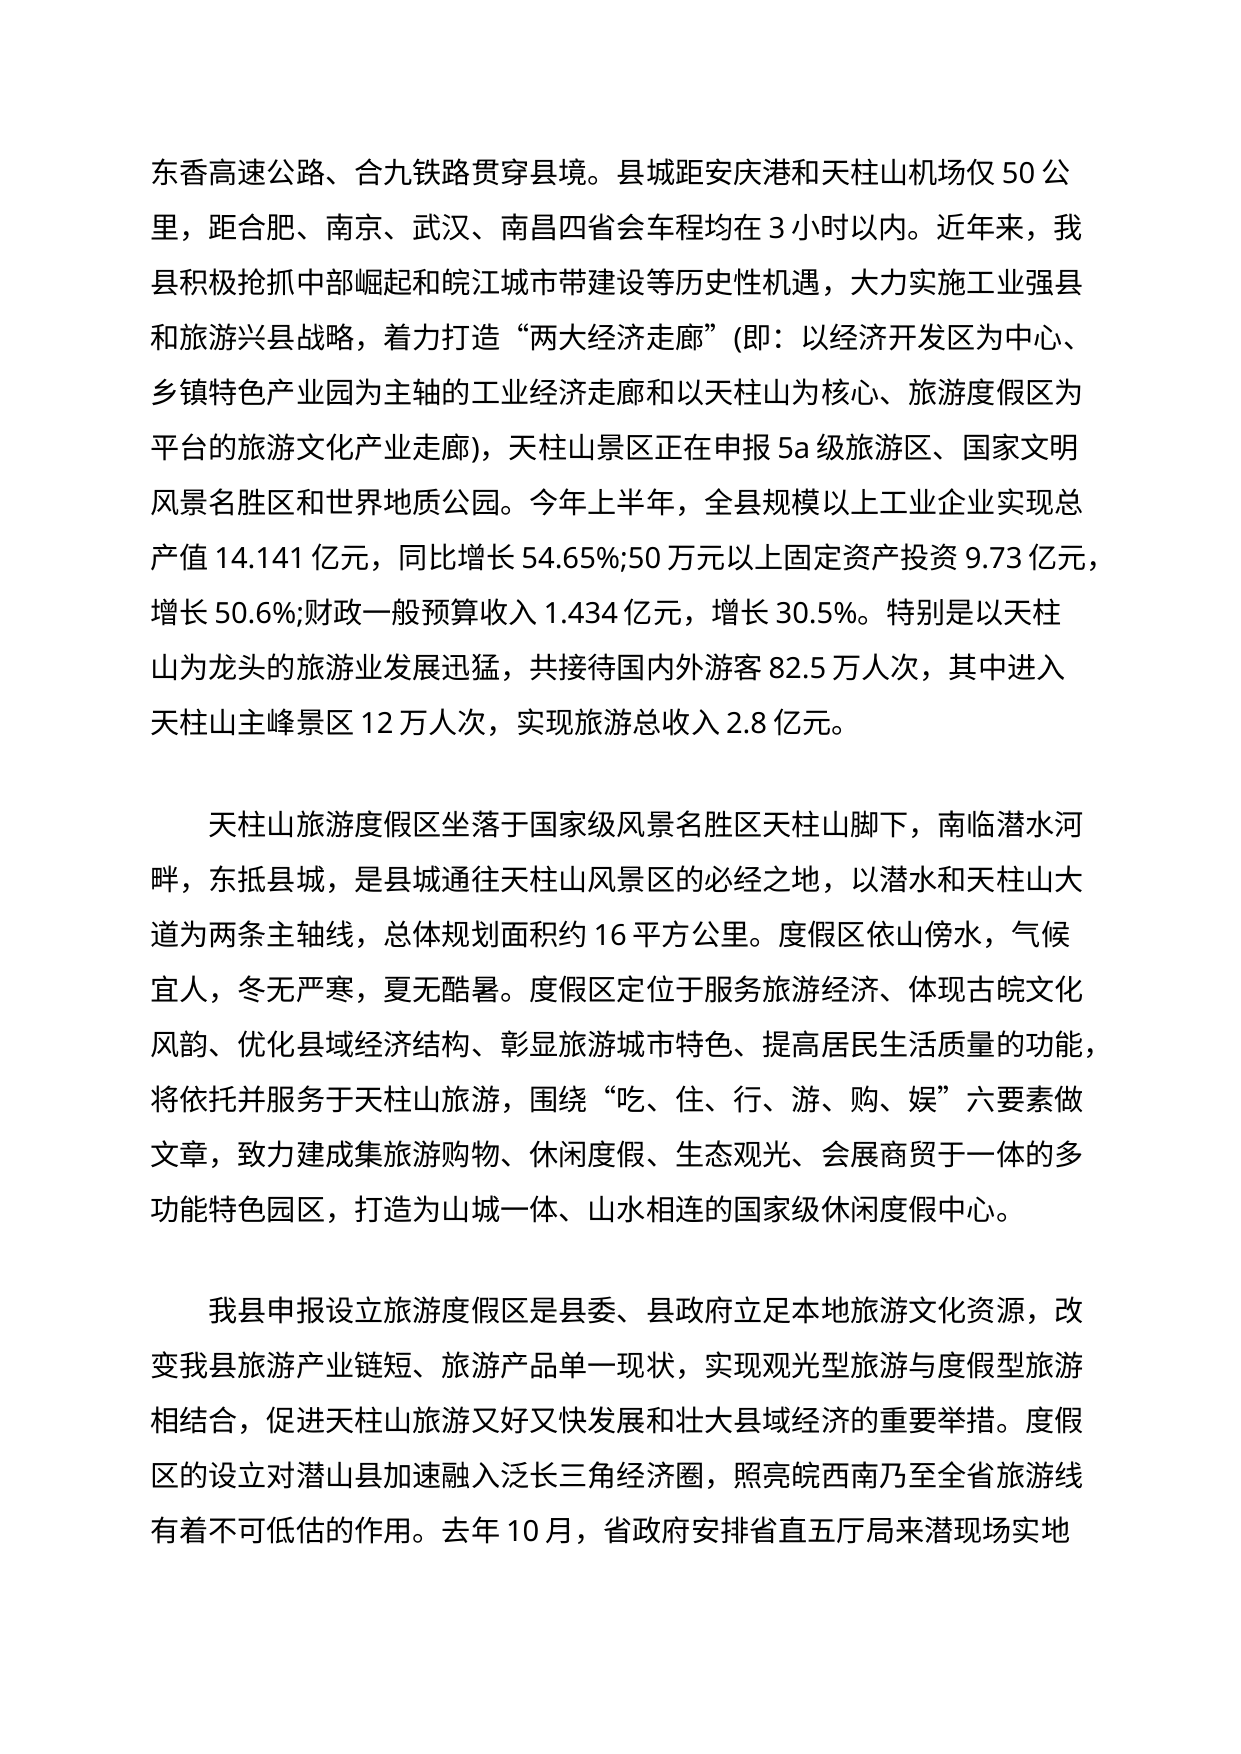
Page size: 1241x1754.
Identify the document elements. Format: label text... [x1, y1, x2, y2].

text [150, 150, 1090, 742]
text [150, 1288, 1090, 1550]
text 天柱山旅游度假区坐落于国家级风景名胜区天柱山脚下，南临潜水河畔，东抵县城，是县城通往天柱山风景区的必经之地，以潜水和天柱山大道为两条主轴线，总体规划面积约16平方公里。度假区依山傍水，气候宜人，冬无严寒，夏无酷暑。度假区定位于服务旅游经济、体现古皖文化风韵、优化县域经济结构、彰显旅游城市特色、提高居民生活质量的功能，将依托并服务于天柱山旅游，围绕“吃、住、行、游、购、娱”六要素做文章，致力建成集旅游购物、休闲度假、生态观光、会展商贸于一体的多功能特色园区，打造为山城一体、山水相连的国家级休闲度假中心。 [150, 802, 1090, 1228]
